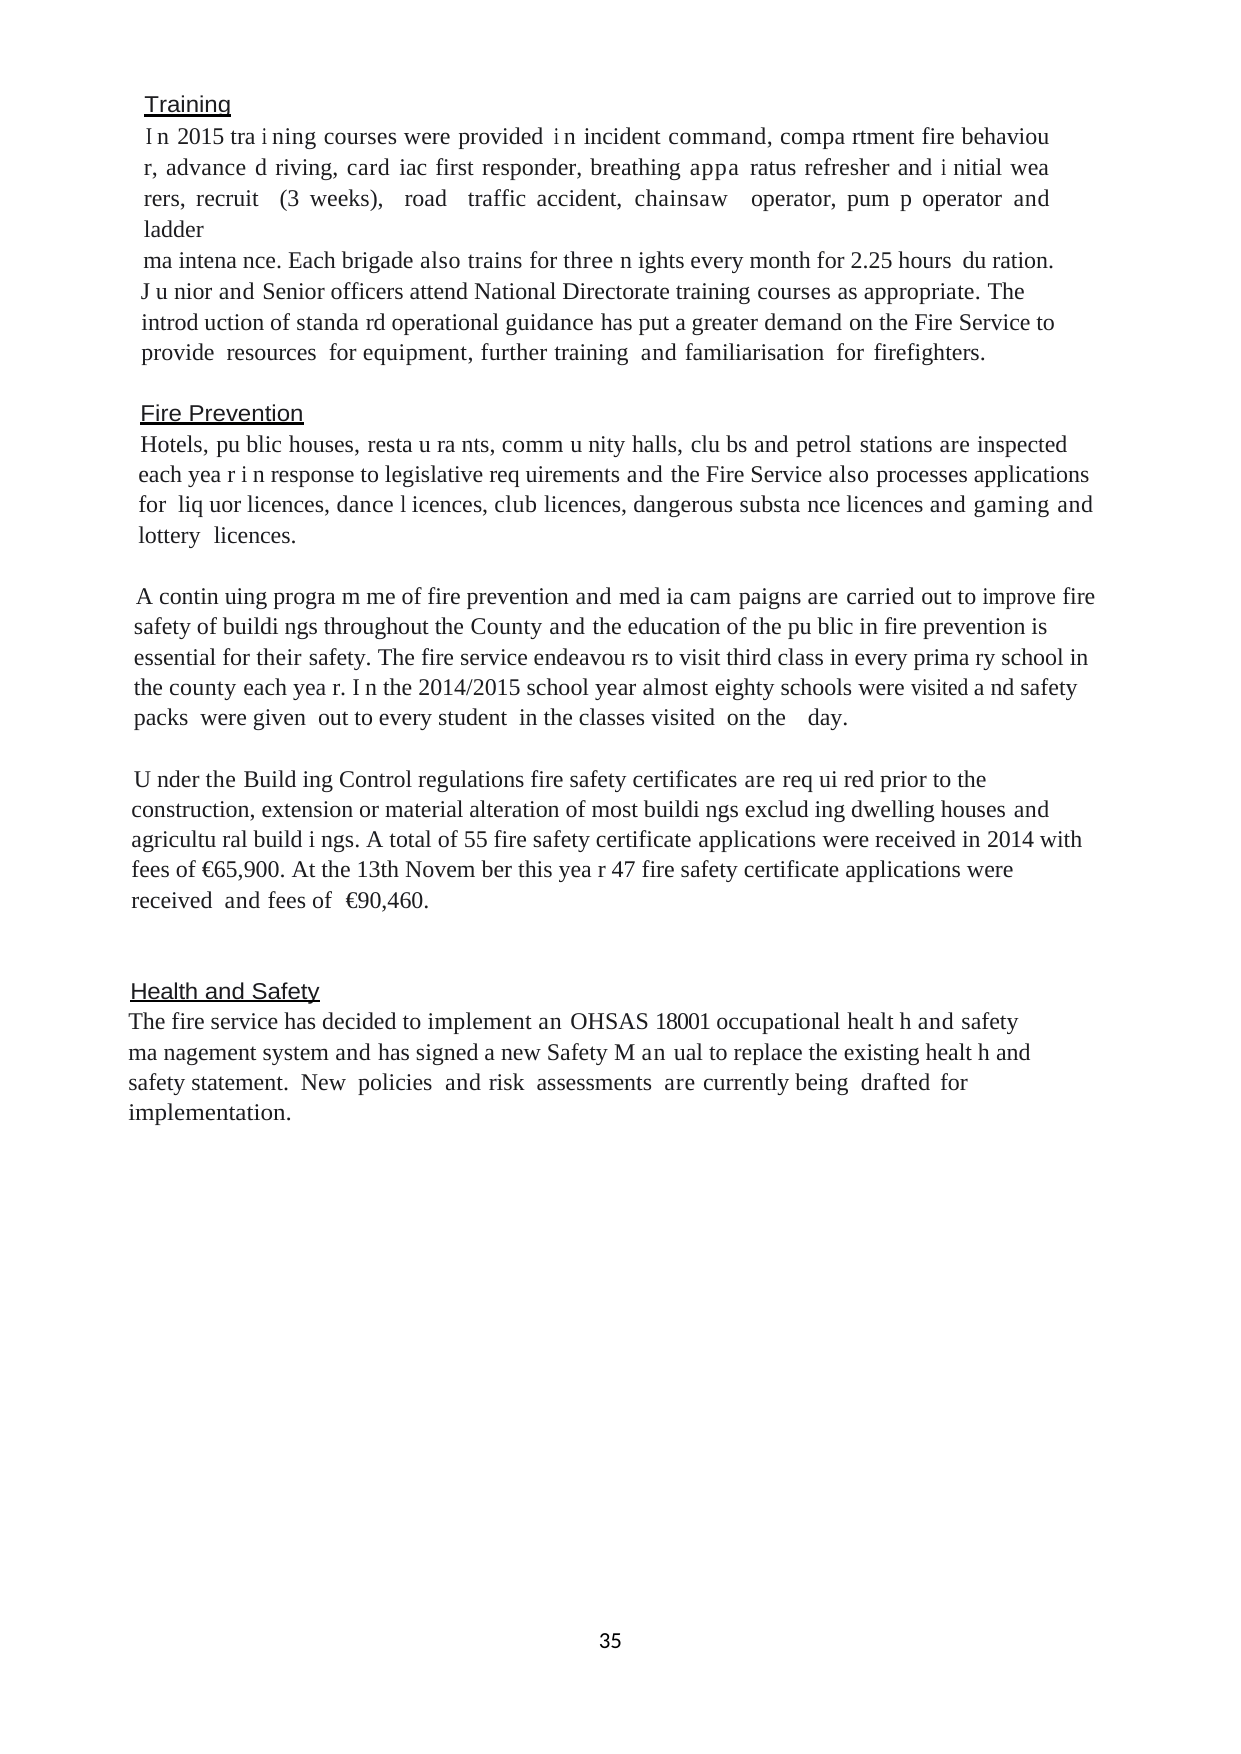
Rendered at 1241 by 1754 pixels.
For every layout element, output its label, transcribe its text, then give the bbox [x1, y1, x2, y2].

text Health and Safety [130, 978, 1110, 1004]
text The fire service has decided to implement an OHSAS 18001 occupational healt h and safety ma nagement system and has signed a new Safety M an ual to replace the existing healt h and safety statement. New policies and risk assessments are currently being drafted for [128, 1007, 1045, 1095]
text implementation. [128, 1098, 1110, 1126]
text I n 2015 tra i ning courses were provided i n incident command, compa rtment fire behaviou r, advance d riving, card iac first responder, breathing appa ratus refresher and i nitial wea rers, recruit (3 weeks), road traffic accident, chainsaw operator, pum p operator and ladder [144, 122, 1049, 243]
text J u nior and Senior officers attend National Directorate training courses as appropriate. The introd uction of standa rd operational guidance has put a greater demand on the Fire Service to provide resources for equipment, further training and familiarisation for firefighters. [141, 277, 1081, 366]
text Fire Prevention [140, 399, 1110, 426]
text Hotels, pu blic houses, resta u ra nts, comm u nity halls, clu bs and petrol stations are inspected each yea r i n response to legislative req uirements and the Fire Service also processes applications for liq uor licences, dance l icences, club licences, dangerous substa nce licences and gaming and lottery licences. [138, 430, 1099, 548]
text ma intena nce. Each brigade also trains for three n ights every month for 2.25 hours du ration. [143, 246, 1110, 274]
text A contin uing progra m me of fire prevention and med ia cam paigns are carried out to improve fire safety of buildi ngs throughout the County and the education of the pu blic in fire prevention is essential for their safety. The fire service endeavou rs to visit third class in every prima ry school in the county each yea r. I n the 2014/2015 school year almost eighty schools were visited a nd safety packs were given out to every student in the classes visited on the day. [134, 582, 1110, 731]
subtitle Training [144, 91, 1110, 118]
text U nder the Build ing Control regulations fire safety certificates are req ui red prior to the construction, extension or material alteration of most buildi ngs exclud ing dwelling houses and agricultu ral build i ngs. A total of 55 fire safety certificate applications were received in 2014 with fees of €65,900. At the 13th Novem ber this yea r 47 fire safety certificate applications were received and fees of €90,460. [131, 764, 1094, 913]
